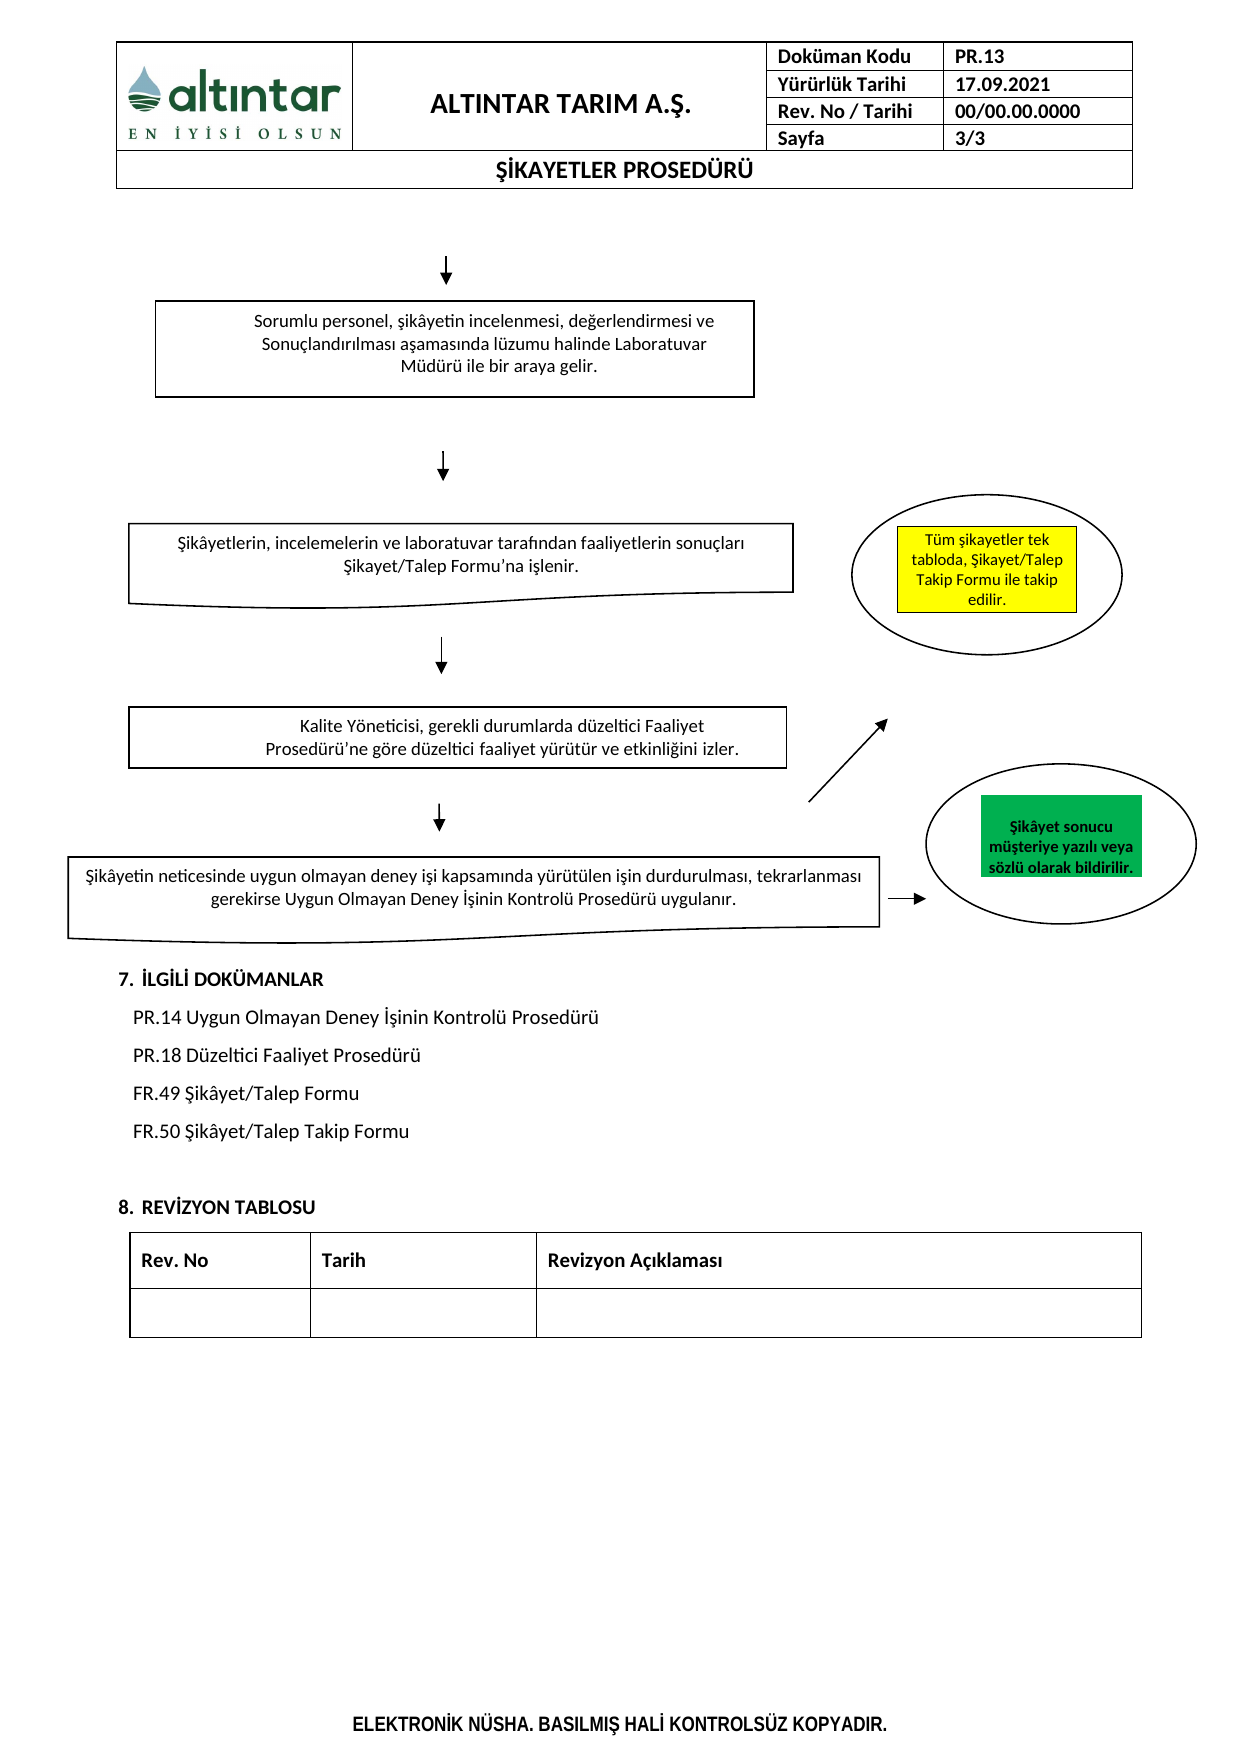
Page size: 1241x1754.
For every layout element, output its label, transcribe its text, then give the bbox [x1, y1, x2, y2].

table_header Rev. No [131, 1233, 310, 1288]
table_cell [311, 1289, 536, 1337]
table_cell [537, 1289, 1141, 1337]
text FR.49 Şikâyet/Talep Formu [133, 1080, 1122, 1106]
table_header Revizyon Açıklaması [537, 1233, 1141, 1288]
picture [127, 64, 342, 141]
text PR.14 Uygun Olmayan Deney İşinin Kontrolü Prosedürü [133, 1004, 1122, 1030]
list İLGİLİ DOKÜMANLAR [118, 966, 1122, 992]
table_header Tarih [311, 1233, 536, 1288]
table_cell [131, 1289, 310, 1337]
text PR.18 Düzeltici Faaliyet Prosedürü [133, 1042, 1122, 1068]
list REVİZYON TABLOSU [118, 1194, 1122, 1219]
text FR.50 Şikâyet/Talep Takip Formu [133, 1118, 1122, 1143]
